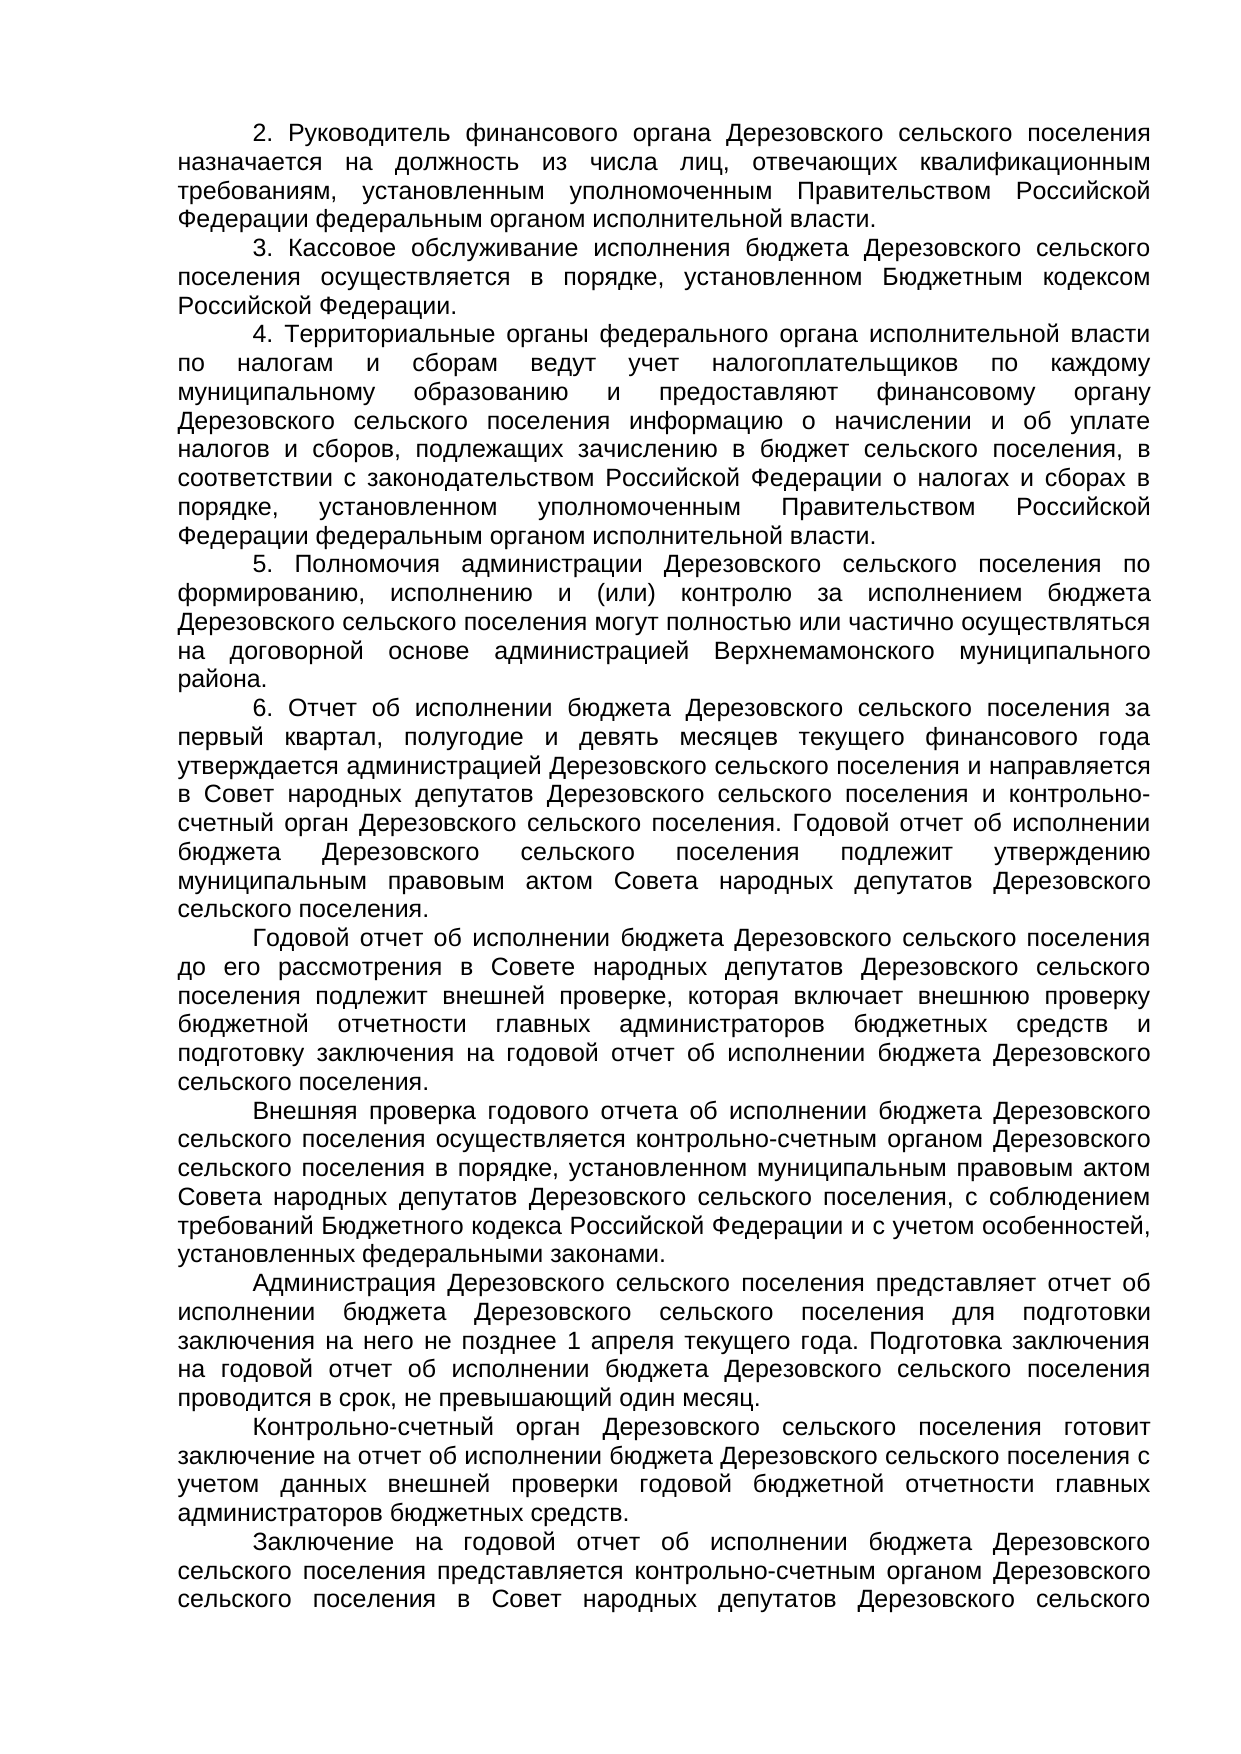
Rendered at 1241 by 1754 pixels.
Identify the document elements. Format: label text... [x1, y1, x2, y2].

text 2. Руководитель финансового органа Дерезовского сельского поселения назначается на должность из числа лиц, отвечающих квалификационным требованиям, установленным уполномоченным Правительством Российской Федерации федеральным органом исполнительной власти. [177, 118, 1152, 233]
text 4. Территориальные органы федерального органа исполнительной власти по налогам и сборам ведут учет налогоплательщиков по каждому муниципальному образованию и предоставляют финансовому органу Дерезовского сельского поселения информацию о начислении и об уплате налогов и сборов, подлежащих зачислению в бюджет сельского поселения, в соответствии с законодательством Российской Федерации о налогах и сборах в порядке, установленном уполномоченным Правительством Российской Федерации федеральным органом исполнительной власти. [177, 319, 1152, 549]
text 6. Отчет об исполнении бюджета Дерезовского сельского поселения за первый квартал, полугодие и девять месяцев текущего финансового года утверждается администрацией Дерезовского сельского поселения и направляется в Совет народных депутатов Дерезовского сельского поселения и контрольно-счетный орган Дерезовского сельского поселения. Годовой отчет об исполнении бюджета Дерезовского сельского поселения подлежит утверждению муниципальным правовым актом Совета народных депутатов Дерезовского сельского поселения. [177, 693, 1152, 923]
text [177, 1527, 1152, 1613]
text Администрация Дерезовского сельского поселения представляет отчет об исполнении бюджета Дерезовского сельского поселения для подготовки заключения на него не позднее 1 апреля текущего года. Подготовка заключения на годовой отчет об исполнении бюджета Дерезовского сельского поселения проводится в срок, не превышающий один месяц. [177, 1268, 1152, 1412]
text 5. Полномочия администрации Дерезовского сельского поселения по формированию, исполнению и (или) контролю за исполнением бюджета Дерезовского сельского поселения могут полностью или частично осуществляться на договорной основе администрацией Верхнемамонского муниципального района. [177, 549, 1152, 693]
text Годовой отчет об исполнении бюджета Дерезовского сельского поселения до его рассмотрения в Совете народных депутатов Дерезовского сельского поселения подлежит внешней проверке, которая включает внешнюю проверку бюджетной отчетности главных администраторов бюджетных средств и подготовку заключения на годовой отчет об исполнении бюджета Дерезовского сельского поселения. [177, 923, 1152, 1096]
text 3. Кассовое обслуживание исполнения бюджета Дерезовского сельского поселения осуществляется в порядке, установленном Бюджетным кодексом Российской Федерации. [177, 233, 1152, 319]
text Внешняя проверка годового отчета об исполнении бюджета Дерезовского сельского поселения осуществляется контрольно-счетным органом Дерезовского сельского поселения в порядке, установленном муниципальным правовым актом Совета народных депутатов Дерезовского сельского поселения, с соблюдением требований Бюджетного кодекса Российской Федерации и с учетом особенностей, установленных федеральными законами. [177, 1096, 1152, 1268]
text Контрольно-счетный орган Дерезовского сельского поселения готовит заключение на отчет об исполнении бюджета Дерезовского сельского поселения с учетом данных внешней проверки годовой бюджетной отчетности главных администраторов бюджетных средств. [177, 1412, 1152, 1527]
